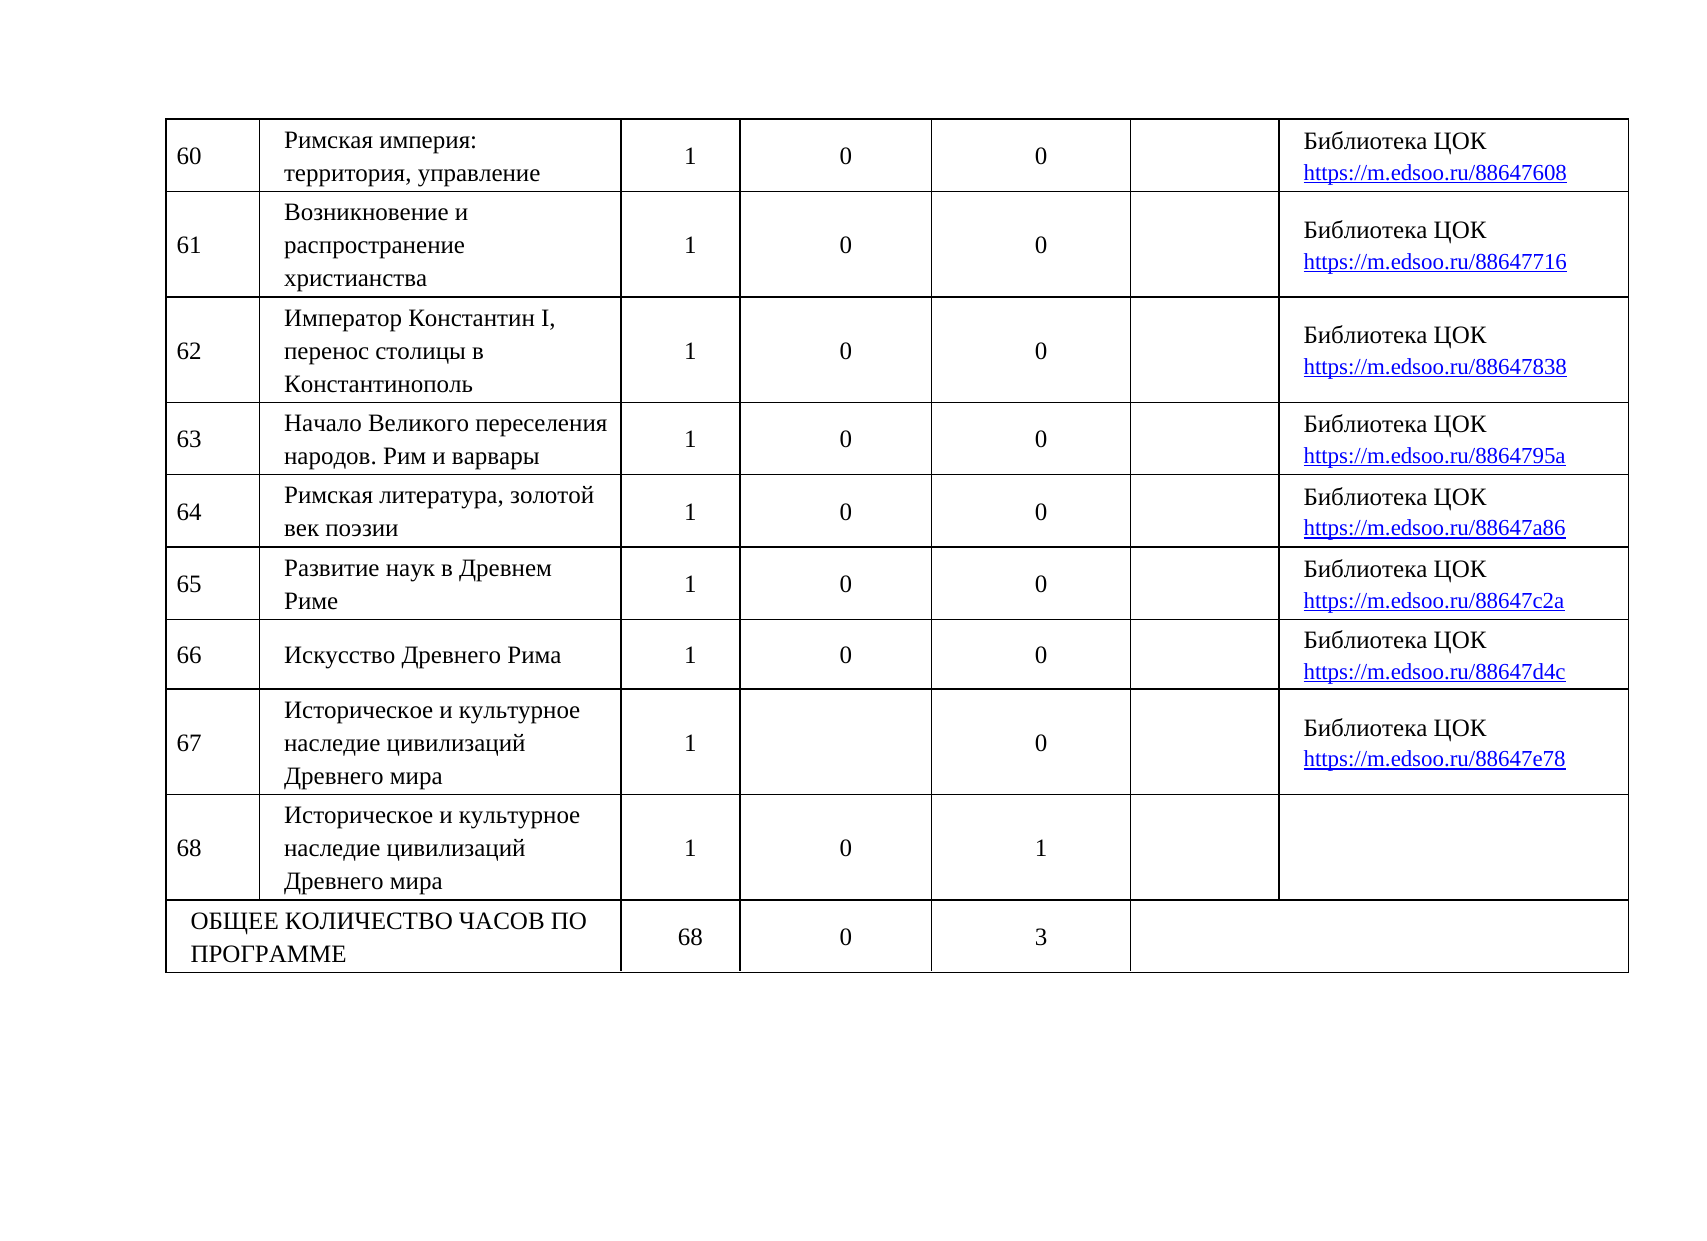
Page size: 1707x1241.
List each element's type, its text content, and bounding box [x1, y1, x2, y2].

table_cell [1131, 690, 1278, 793]
table_cell 0 [741, 901, 931, 971]
table_cell 60 [167, 120, 259, 191]
table_cell Начало Великого переселения народов. Рим и варвары [260, 403, 620, 474]
table_cell 0 [741, 548, 931, 618]
table_cell 1 [622, 548, 739, 618]
table_cell 0 [741, 475, 931, 546]
table_cell 1 [622, 620, 739, 688]
table_cell 62 [167, 298, 259, 401]
table_cell Римская литература, золотой век поэзии [260, 475, 620, 546]
table_cell 64 [167, 475, 259, 546]
table_cell Император Константин I, перенос столицы в Константинополь [260, 298, 620, 401]
table_cell 0 [932, 475, 1130, 546]
table_cell Библиотека ЦОК https://m.edsoo.ru/8864795a [1280, 403, 1628, 474]
table_cell 0 [932, 620, 1130, 688]
table_cell 1 [622, 795, 739, 899]
table_cell [1280, 795, 1628, 899]
table_cell [1131, 901, 1628, 971]
table_cell 0 [741, 620, 931, 688]
table_cell Библиотека ЦОК https://m.edsoo.ru/88647716 [1280, 192, 1628, 296]
table_cell 0 [741, 795, 931, 899]
table_cell 0 [932, 298, 1130, 401]
table_cell 67 [167, 690, 259, 793]
table_cell 0 [932, 192, 1130, 296]
table_cell [1131, 403, 1278, 474]
table_cell [1131, 475, 1278, 546]
table_cell [1131, 795, 1278, 899]
table_cell [1131, 298, 1278, 401]
table_cell 65 [167, 548, 259, 618]
table_cell Возникновение и распространение христианства [260, 192, 620, 296]
table_cell 0 [932, 690, 1130, 793]
table_cell 0 [741, 298, 931, 401]
table_cell 1 [622, 192, 739, 296]
table_cell 63 [167, 403, 259, 474]
table_cell 66 [167, 620, 259, 688]
table_cell [1131, 120, 1278, 191]
table_cell Библиотека ЦОК https://m.edsoo.ru/88647838 [1280, 298, 1628, 401]
table_cell Библиотека ЦОК https://m.edsoo.ru/88647e78 [1280, 690, 1628, 793]
table_cell 1 [622, 298, 739, 401]
table_cell 68 [167, 795, 259, 899]
table_cell 0 [932, 120, 1130, 191]
table_cell 0 [932, 403, 1130, 474]
table_cell 1 [622, 120, 739, 191]
table_cell [741, 690, 931, 793]
table_cell 0 [741, 192, 931, 296]
table_cell 1 [622, 403, 739, 474]
table_cell 0 [741, 120, 931, 191]
table_cell 3 [932, 901, 1130, 971]
table_cell [1131, 548, 1278, 618]
table_cell Библиотека ЦОК https://m.edsoo.ru/88647c2a [1280, 548, 1628, 618]
table_cell Историческое и культурное наследие цивилизаций Древнего мира [260, 690, 620, 793]
table_cell ОБЩЕЕ КОЛИЧЕСТВО ЧАСОВ ПО ПРОГРАММЕ [167, 901, 620, 971]
table_cell 61 [167, 192, 259, 296]
table_cell Историческое и культурное наследие цивилизаций Древнего мира [260, 795, 620, 899]
table_cell 0 [932, 548, 1130, 618]
table_cell [1131, 192, 1278, 296]
table_cell 1 [932, 795, 1130, 899]
table_cell Библиотека ЦОК https://m.edsoo.ru/88647a86 [1280, 475, 1628, 546]
table_cell Библиотека ЦОК https://m.edsoo.ru/88647d4c [1280, 620, 1628, 688]
table_cell 0 [741, 403, 931, 474]
table_cell Римская империя: территория, управление [260, 120, 620, 191]
table_cell 1 [622, 690, 739, 793]
table_cell 68 [622, 901, 739, 971]
table_cell Искусство Древнего Рима [260, 620, 620, 688]
table_cell Библиотека ЦОК https://m.edsoo.ru/88647608 [1280, 120, 1628, 191]
table_cell 1 [622, 475, 739, 546]
table_cell Развитие наук в Древнем Риме [260, 548, 620, 618]
table_cell [1131, 620, 1278, 688]
